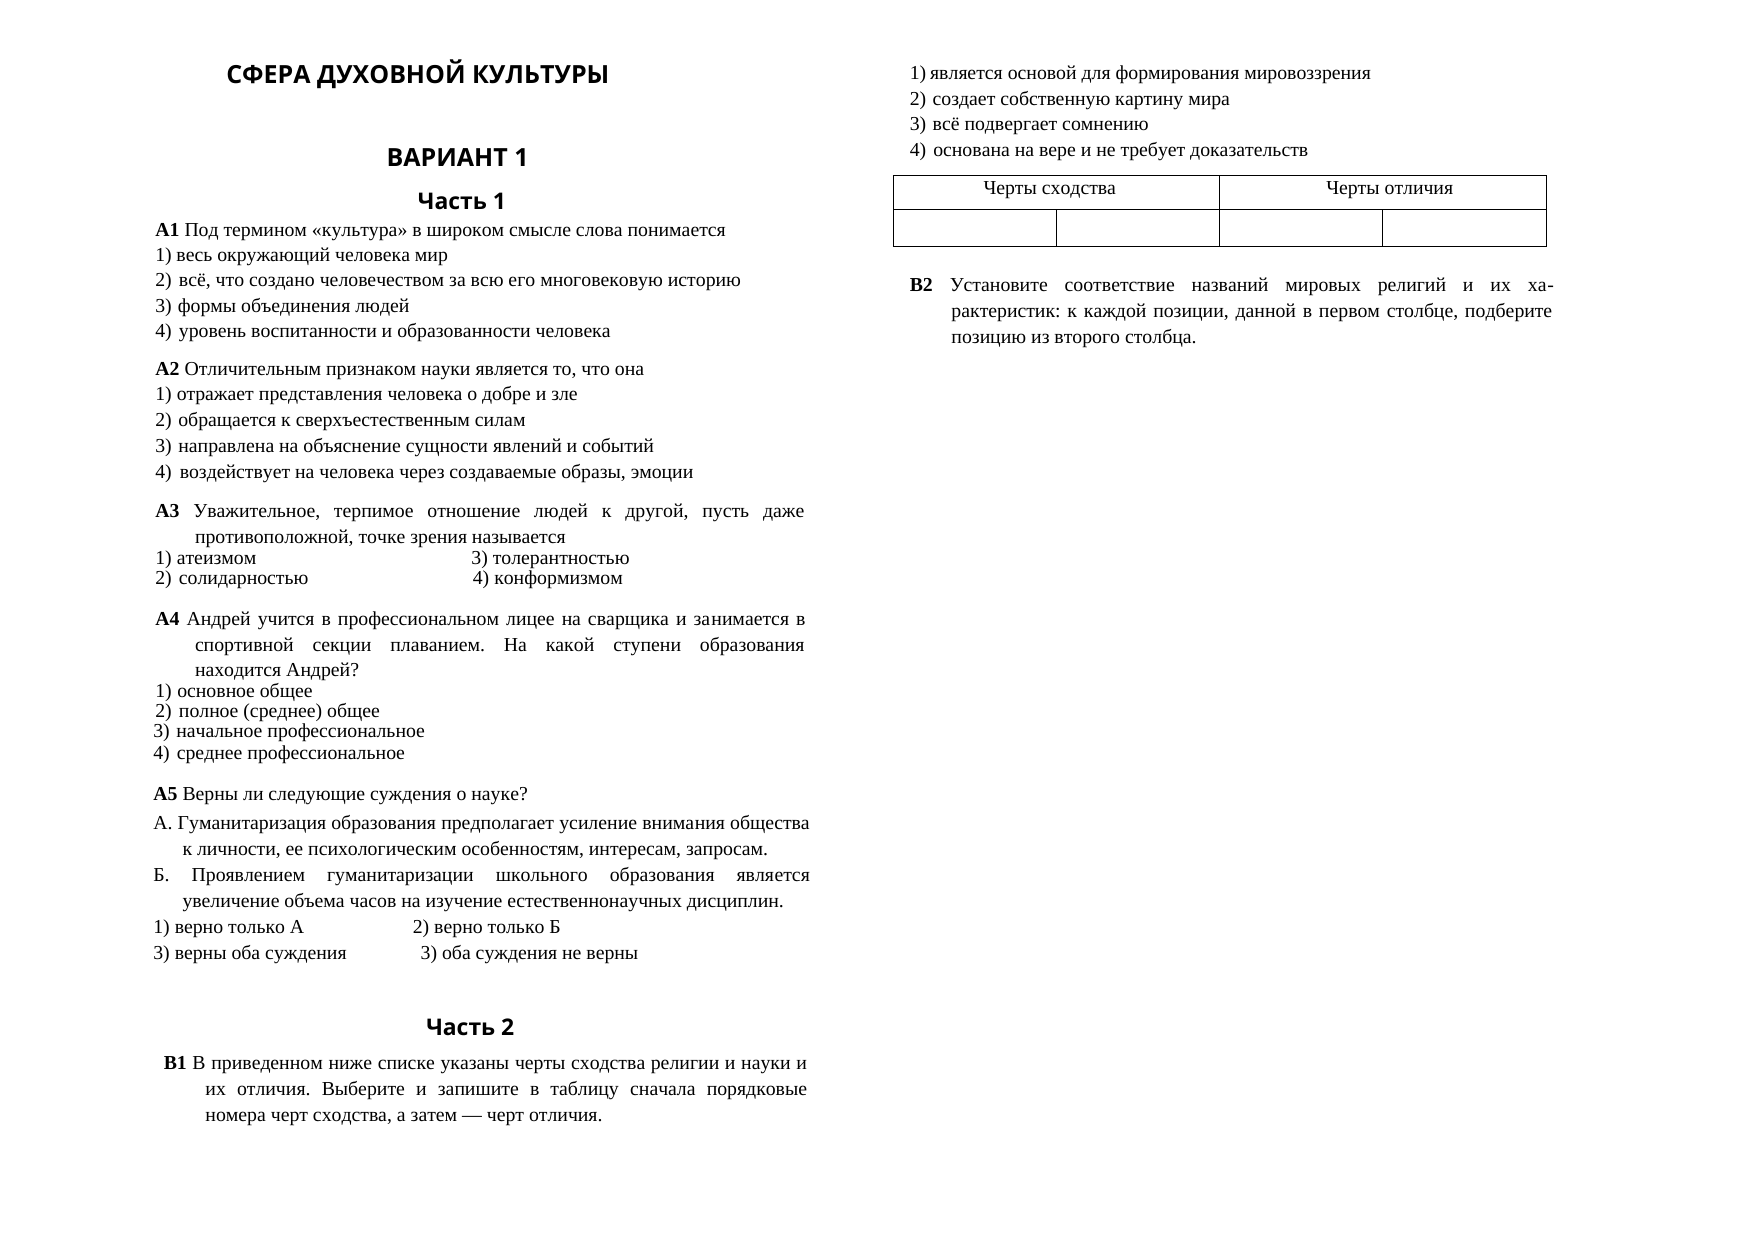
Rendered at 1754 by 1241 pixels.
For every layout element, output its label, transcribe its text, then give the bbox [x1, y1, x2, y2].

text ВАРИАНТ 1 [386, 146, 809, 172]
text Часть 2 [426, 1017, 809, 1039]
text А5 Верны ли следующие суждения о науке? [153, 785, 809, 804]
text 3) верны оба суждения 3) оба суждения не верны [153, 938, 809, 964]
list всё, что создано человечеством за всю его многовековую историю [155, 266, 809, 292]
text 1) верно только А 2) верно только Б [153, 912, 809, 938]
text В1 В приведенном ниже списке указаны черты сходства религии и науки и их отличия. Выберите и запишите в таблицу сначала порядковые номера черт сходства, а затем — черт отличия. [163, 1048, 807, 1126]
list основана на вере и не требует доказательств [909, 136, 1556, 161]
list атеизмом 3) толерантностью [155, 549, 809, 569]
table_cell [894, 210, 1056, 246]
list солидарностью 4) конформизмом [155, 569, 809, 588]
list уровень воспитанности и образованности человека [155, 317, 809, 343]
list весь окружающий человека мир [155, 241, 809, 266]
text А2 Отличительным признаком науки является то, что она [155, 360, 809, 380]
list всё подвергает сомнению [909, 110, 1556, 136]
list является основой для формирования мировоззрения [909, 59, 1556, 85]
list начальное профессиональное [153, 721, 809, 741]
text Часть 1 [418, 191, 809, 214]
list создает собственную картину мира [909, 85, 1556, 110]
list среднее профессиональное [153, 744, 809, 763]
text А4 Андрей учится в профессиональном лицее на сварщика и занимается в спортивной секции плаванием. На какой ступени образования находится Андрей? [155, 605, 805, 682]
list формы объединения людей [155, 292, 809, 317]
list полное (среднее) общее [155, 702, 809, 721]
table_cell [1383, 210, 1546, 246]
list основное общее [155, 682, 809, 702]
table_header Черты отличия [1220, 176, 1546, 209]
table_header Черты сходства [894, 176, 1219, 209]
table_cell [1057, 210, 1219, 246]
text В2 Установите соответствие названий мировых религий и их характеристик: к каждой позиции, данной в первом столбце, подберите позицию из второго столбца. [909, 270, 1553, 348]
list обращается к сверхъестественным силам [155, 406, 809, 432]
text СФЕРА ДУХОВНОЙ КУЛЬТУРЫ [226, 59, 809, 89]
table_cell [1220, 210, 1382, 246]
list отражает представления человека о добре и зле [155, 380, 809, 406]
list воздействует на человека через создаваемые образы, эмоции [155, 458, 809, 484]
text А1 Под термином «культура» в широком смысле слова понимается [155, 221, 809, 241]
text A3 Уважительное, терпимое отношение людей к другой, пусть даже противоположной, точке зрения называется [155, 496, 805, 549]
text А. Гуманитаризация образования предполагает усиление внимания общества к личности, ее психологическим особенностям, интересам, запросам. [153, 808, 809, 860]
list направлена на объяснение сущности явлений и событий [155, 432, 809, 458]
text Б. Проявлением гуманитаризации школьного образования является увеличение объема часов на изучение естественнонаучных дисциплин. [153, 860, 809, 912]
